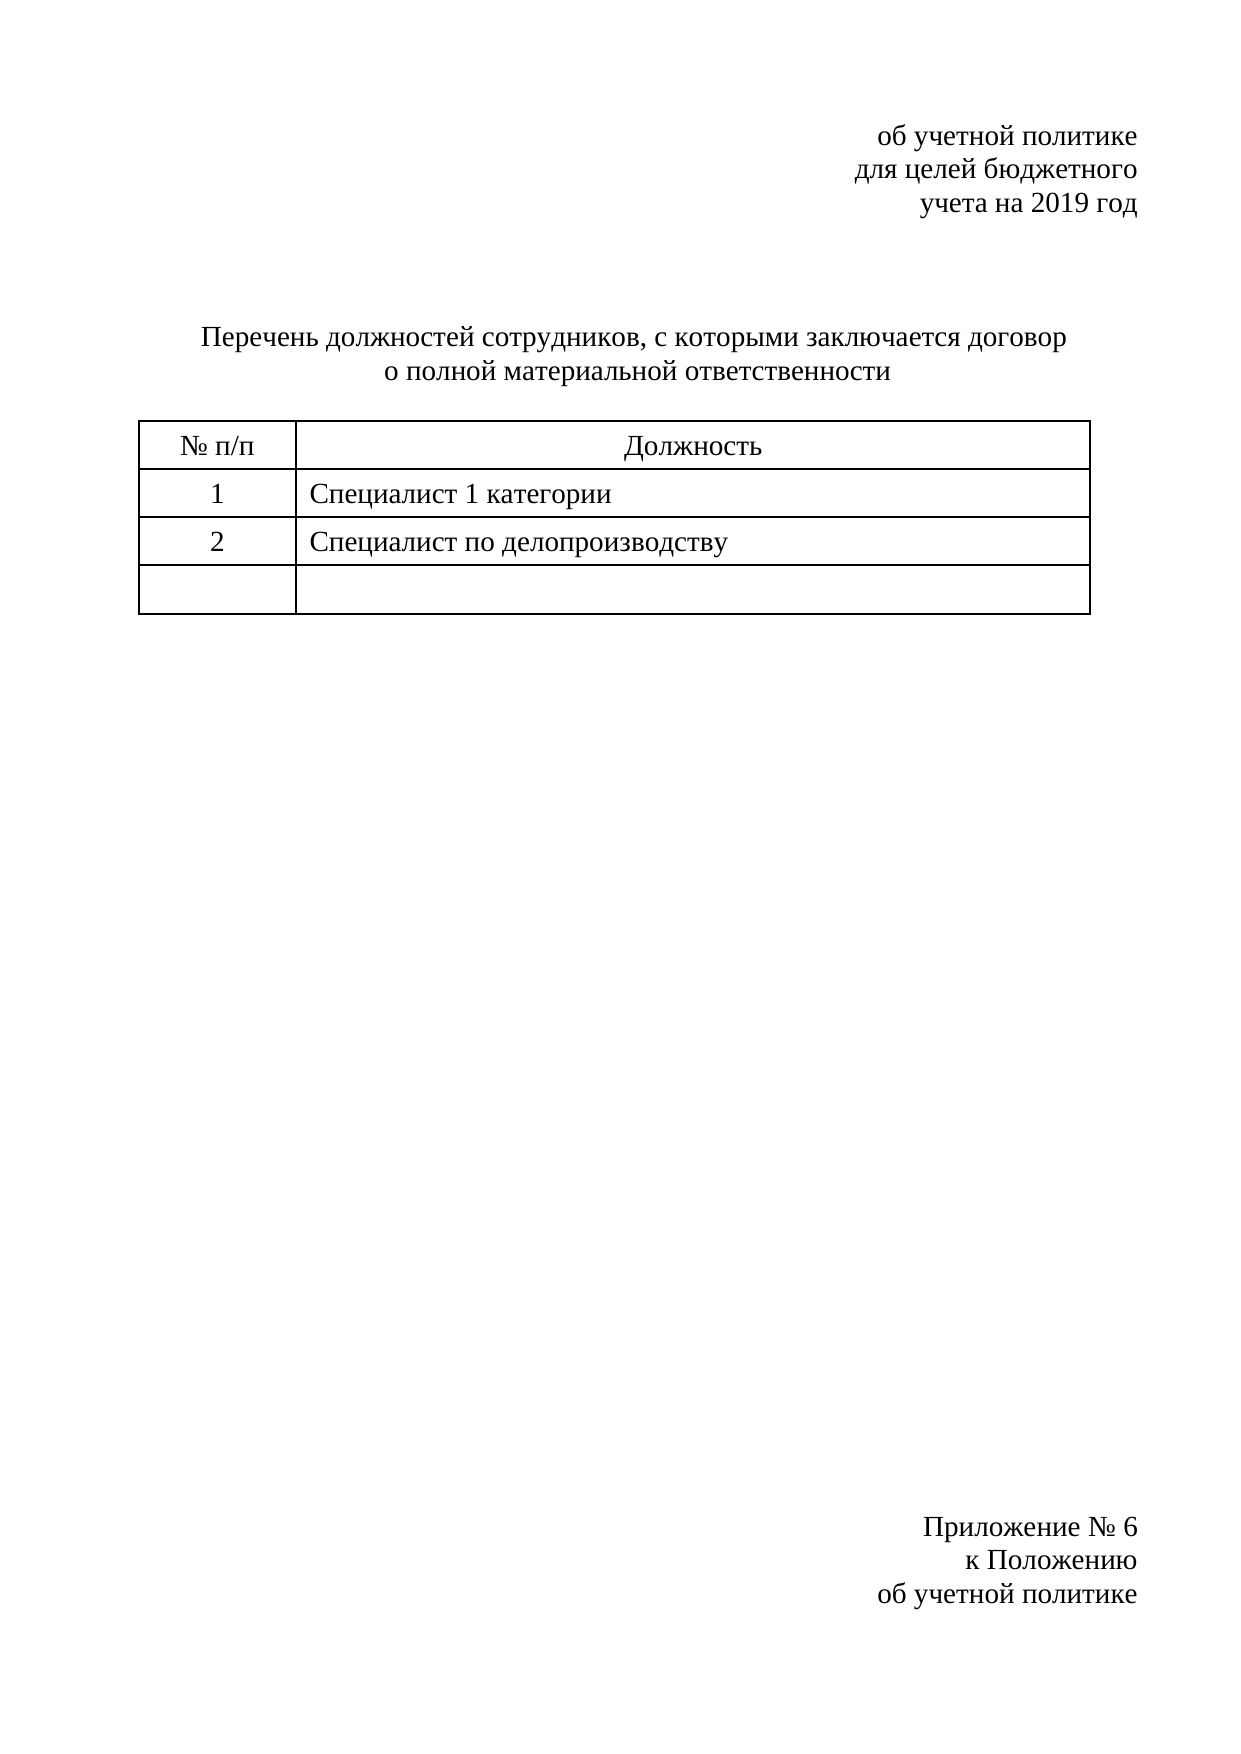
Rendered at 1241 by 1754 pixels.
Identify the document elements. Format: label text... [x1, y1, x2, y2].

table_cell Специалист по делопроизводству [297, 518, 1089, 564]
table_header № п/п [140, 422, 295, 468]
text учета на 2019 год [137, 185, 1137, 219]
text об учетной политике [137, 118, 1137, 152]
table_cell 1 [140, 470, 295, 516]
table_header Должность [297, 422, 1089, 468]
text Перечень должностей сотрудников, с которыми заключается договор о полной материальной ответственности [137, 319, 1137, 386]
text об учетной политике [137, 1576, 1137, 1609]
table_cell [140, 566, 295, 612]
table_cell 2 [140, 518, 295, 564]
text для целей бюджетного [137, 152, 1137, 185]
table_cell [297, 566, 1089, 612]
text Приложение № 6 к Положению [137, 1509, 1137, 1576]
table_cell Специалист 1 категории [297, 470, 1089, 516]
